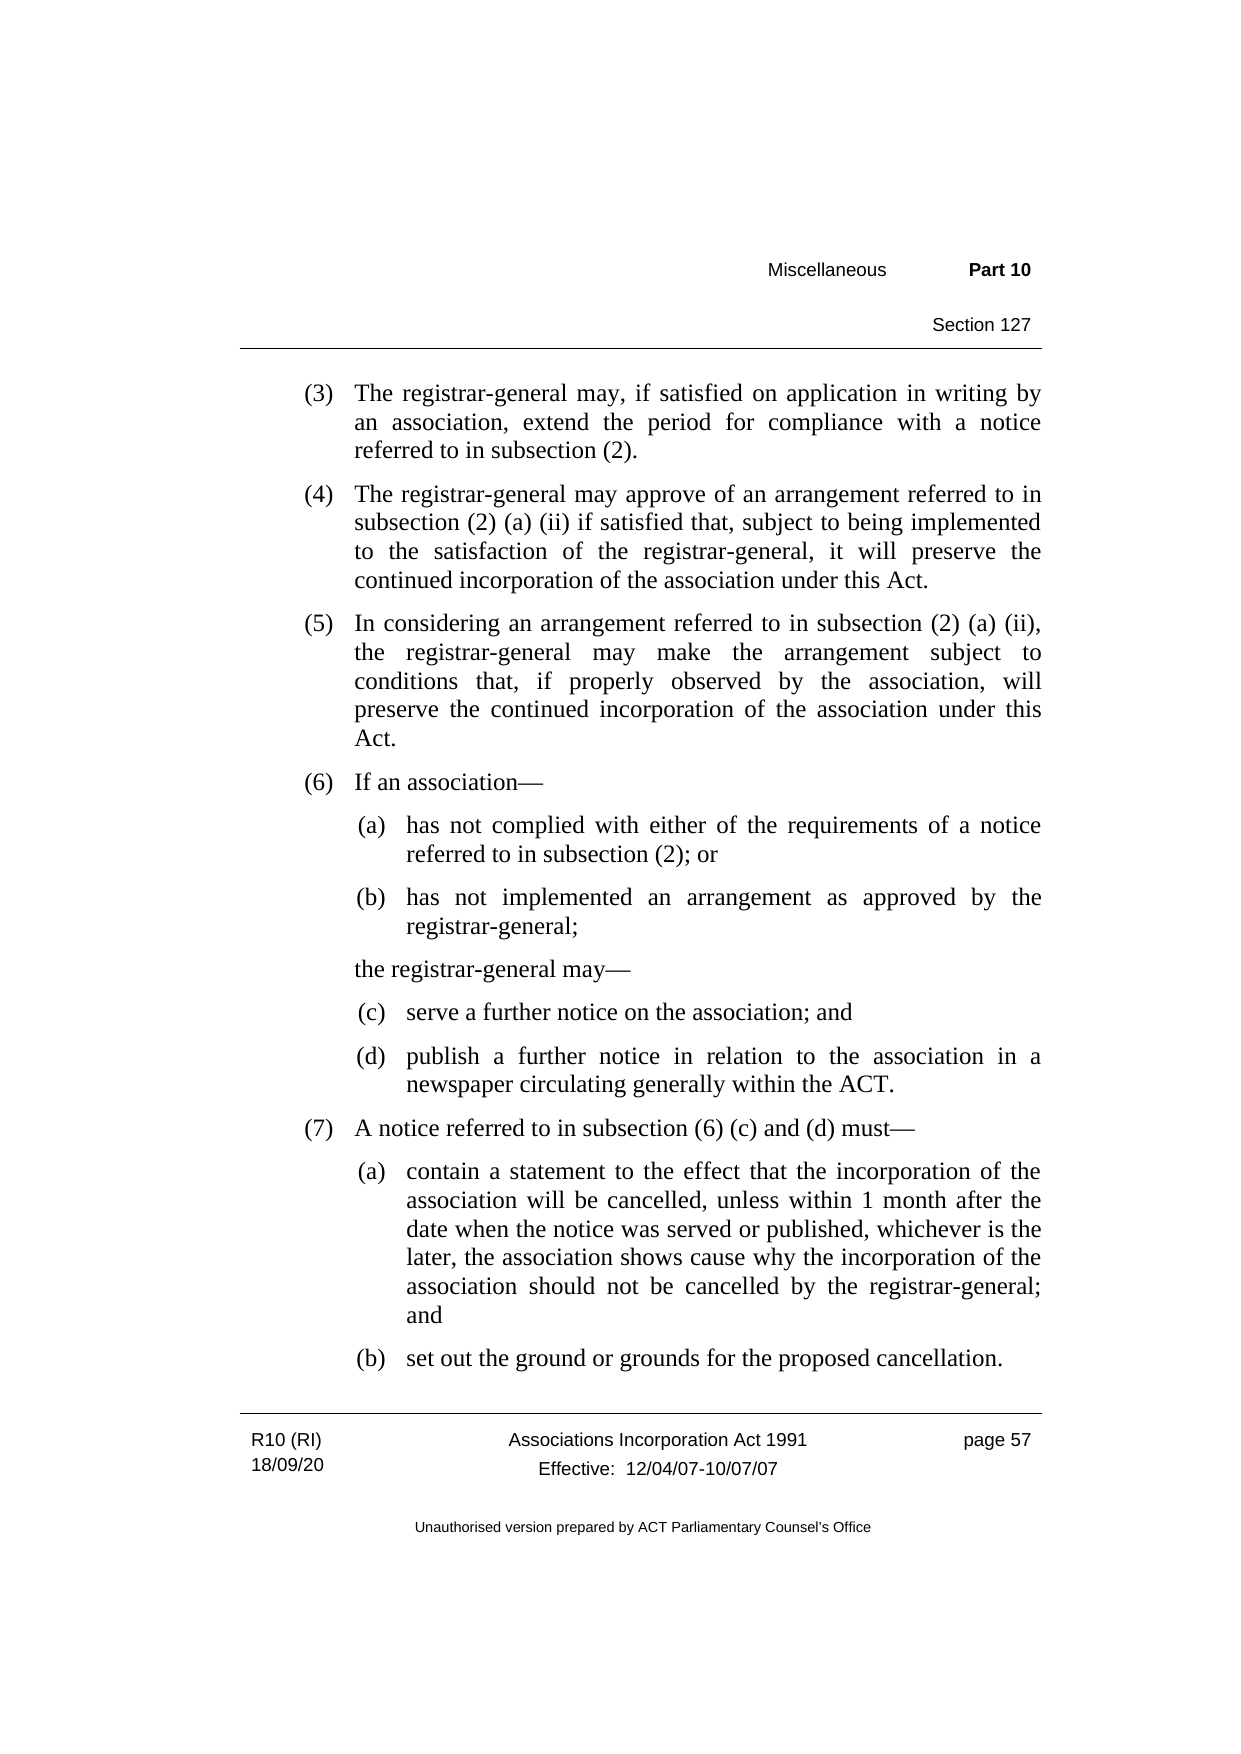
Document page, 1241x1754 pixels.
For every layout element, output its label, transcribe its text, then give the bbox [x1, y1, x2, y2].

text (c) serve a further notice on the association; and [239, 997, 1042, 1026]
text the registrar-general may— [354, 954, 1042, 983]
text (a) contain a statement to the effect that the incorporation of the association will be cancelled, unless within 1 month after the date when the notice was served or published, whichever is the later, the association shows cause why the incorporation of the association should not be cancelled by the registrar-general; and [239, 1156, 1042, 1329]
text (a) has not complied with either of the requirements of a notice referred to in subsection (2); or [239, 810, 1042, 867]
text (3) The registrar-general may, if satisfied on application in writing by an association, extend the period for compliance with a notice referred to in subsection (2). [239, 378, 1042, 464]
text (6) If an association— [239, 767, 1042, 795]
text (d) publish a further notice in relation to the association in a newspaper circulating generally within the ACT. [239, 1041, 1042, 1098]
text (4) The registrar-general may approve of an arrangement referred to in subsection (2) (a) (ii) if satisfied that, subject to being implemented to the satisfaction of the registrar-general, it will preserve the continued incorporation of the association under this Act. [239, 479, 1042, 594]
text (5) In considering an arrangement referred to in subsection (2) (a) (ii), the registrar-general may make the arrangement subject to conditions that, if properly observed by the association, will preserve the continued incorporation of the association under this Act. [239, 608, 1042, 752]
text (b) set out the ground or grounds for the proposed cancellation. [239, 1343, 1042, 1372]
text (b) has not implemented an arrangement as approved by the registrar-general; [239, 882, 1042, 939]
text (7) A notice referred to in subsection (6) (c) and (d) must— [239, 1113, 1042, 1142]
